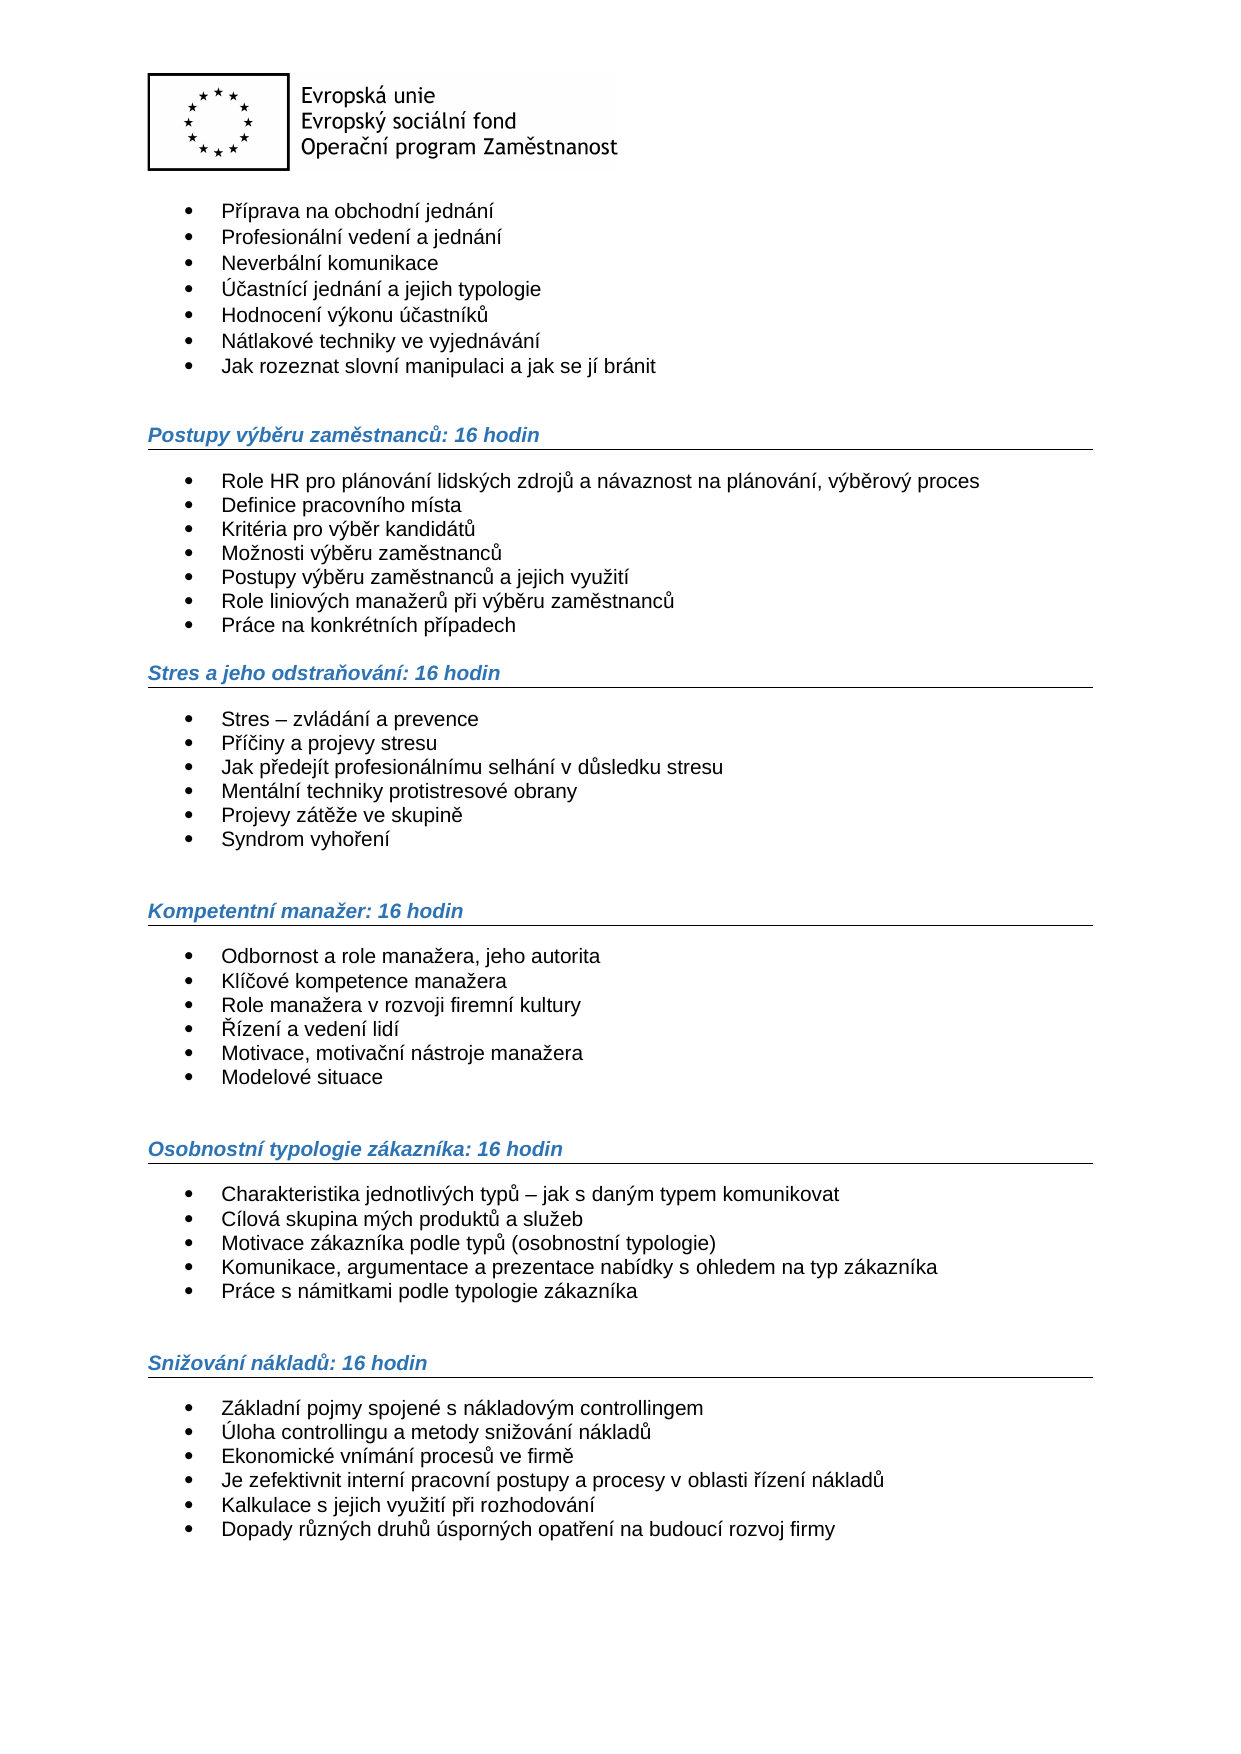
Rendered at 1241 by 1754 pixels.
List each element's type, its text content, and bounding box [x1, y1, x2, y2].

list Úloha controllingu a metody snižování nákladů [185, 1420, 1093, 1444]
list Ekonomické vnímání procesů ve firmě [185, 1444, 1093, 1468]
list Role HR pro plánování lidských zdrojů a návaznost na plánování, výběrový proces [185, 468, 1093, 492]
list Modelové situace [185, 1065, 1093, 1089]
list Je zefektivnit interní pracovní postupy a procesy v oblasti řízení nákladů [185, 1468, 1093, 1492]
list Příprava na obchodní jednání [185, 199, 1093, 223]
list Jak rozeznat slovní manipulaci a jak se jí bránit [185, 354, 1093, 378]
list Příčiny a projevy stresu [185, 731, 1093, 754]
list Možnosti výběru zaměstnanců [185, 541, 1093, 565]
text Snižování nákladů: 16 hodin [148, 1351, 1093, 1377]
text Kompetentní manažer: 16 hodin [148, 899, 1093, 925]
list Profesionální vedení a jednání [185, 225, 1093, 249]
list Charakteristika jednotlivých typů – jak s daným typem komunikovat [185, 1182, 1093, 1206]
list Komunikace, argumentace a prezentace nabídky s ohledem na typ zákazníka [185, 1254, 1093, 1278]
list Neverbální komunikace [185, 251, 1093, 275]
list Postupy výběru zaměstnanců a jejich využití [185, 565, 1093, 589]
list Práce s námitkami podle typologie zákazníka [185, 1278, 1093, 1303]
list Nátlakové techniky ve vyjednávání [185, 328, 1093, 352]
text Stres a jeho odstraňování: 16 hodin [148, 661, 1093, 687]
list Role liniových manažerů při výběru zaměstnanců [185, 589, 1093, 613]
text Postupy výběru zaměstnanců: 16 hodin [148, 423, 1093, 449]
picture [147, 73, 618, 171]
text Osobnostní typologie zákazníka: 16 hodin [148, 1137, 1093, 1163]
list Cílová skupina mých produktů a služeb [185, 1206, 1093, 1230]
list Motivace zákazníka podle typů (osobnostní typologie) [185, 1230, 1093, 1254]
list Projevy zátěže ve skupině [185, 803, 1093, 827]
list Práce na konkrétních případech [185, 613, 1093, 637]
list Jak předejít profesionálnímu selhání v důsledku stresu [185, 754, 1093, 779]
list Dopady různých druhů úsporných opatření na budoucí rozvoj firmy [185, 1516, 1093, 1541]
list Kritéria pro výběr kandidátů [185, 517, 1093, 541]
list Syndrom vyhoření [185, 827, 1093, 851]
list Motivace, motivační nástroje manažera [185, 1041, 1093, 1065]
list Odbornost a role manažera, jeho autorita [185, 944, 1093, 968]
list Role manažera v rozvoji firemní kultury [185, 992, 1093, 1017]
list Kalkulace s jejich využití při rozhodování [185, 1492, 1093, 1516]
list Řízení a vedení lidí [185, 1017, 1093, 1041]
list Základní pojmy spojené s nákladovým controllingem [185, 1396, 1093, 1420]
list Mentální techniky protistresové obrany [185, 779, 1093, 803]
list Účastnící jednání a jejich typologie [185, 277, 1093, 301]
list Hodnocení výkonu účastníků [185, 302, 1093, 327]
list Definice pracovního místa [185, 492, 1093, 517]
list Stres – zvládání a prevence [185, 706, 1093, 731]
list Klíčové kompetence manažera [185, 968, 1093, 992]
